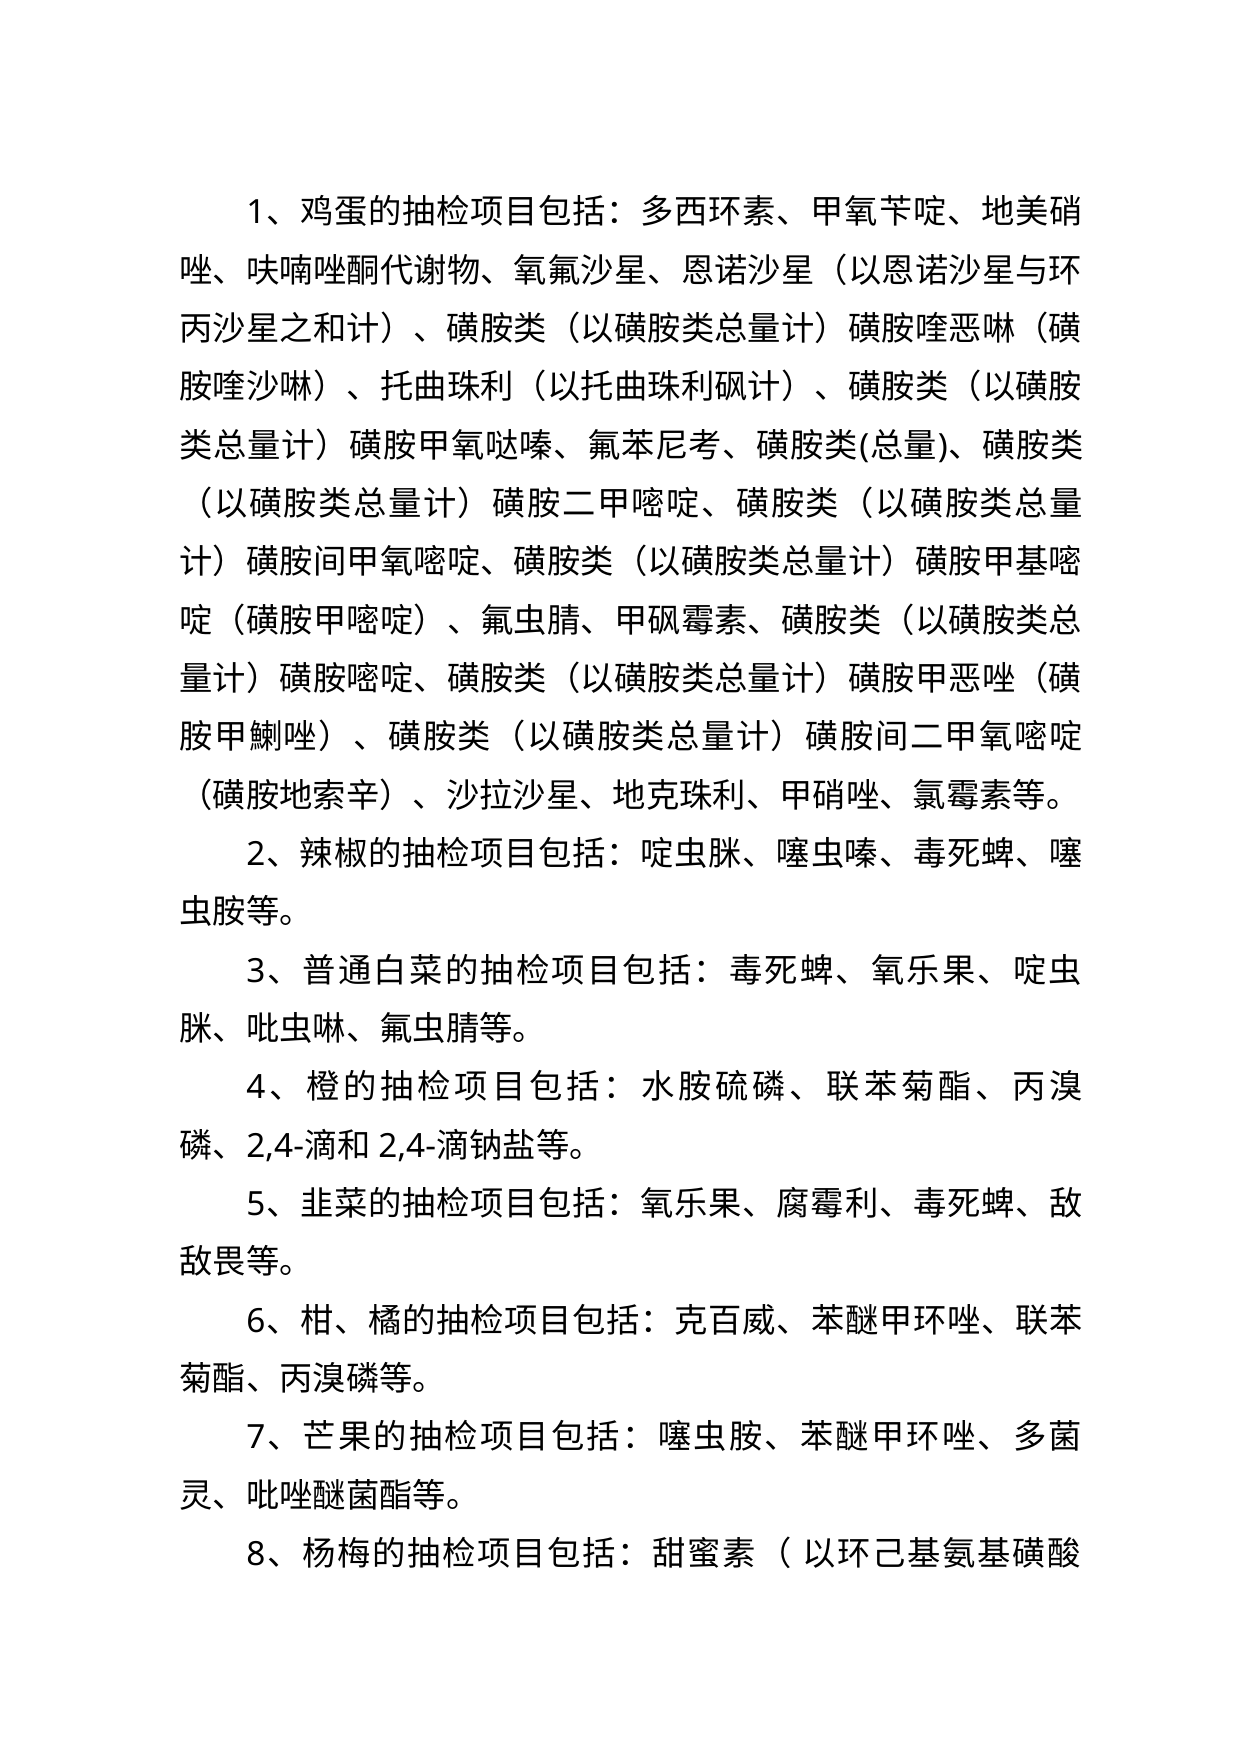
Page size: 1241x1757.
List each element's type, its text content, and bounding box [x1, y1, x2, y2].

text 6、柑、橘的抽检项目包括：克百威、苯醚甲环唑、联苯菊酯、丙溴磷等。 [179, 1286, 1084, 1402]
text 5、韭菜的抽检项目包括：氧乐果、腐霉利、毒死蜱、敌敌畏等。 [179, 1169, 1084, 1286]
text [179, 1519, 1084, 1577]
text 2、辣椒的抽检项目包括：啶虫脒、噻虫嗪、毒死蜱、噻虫胺等。 [179, 819, 1084, 936]
text 3、普通白菜的抽检项目包括：毒死蜱、氧乐果、啶虫脒、吡虫啉、氟虫腈等。 [179, 936, 1084, 1052]
text 1、鸡蛋的抽检项目包括：多西环素、甲氧苄啶、地美硝唑、呋喃唑酮代谢物、氧氟沙星、恩诺沙星（以恩诺沙星与环丙沙星之和计）、磺胺类（以磺胺类总量计）磺胺喹恶啉（磺胺喹沙啉）、托曲珠利（以托曲珠利砜计）、磺胺类（以磺胺类总量计）磺胺甲氧哒嗪、氟苯尼考、磺胺类(总量)、磺胺类（以磺胺类总量计）磺胺二甲嘧啶、磺胺类（以磺胺类总量计）磺胺间甲氧嘧啶、磺胺类（以磺胺类总量计）磺胺甲基嘧啶（磺胺甲嘧啶）、氟虫腈、甲砜霉素、磺胺类（以磺胺类总量计）磺胺嘧啶、磺胺类（以磺胺类总量计）磺胺甲恶唑（磺胺甲鯻唑）、磺胺类（以磺胺类总量计）磺胺间二甲氧嘧啶（磺胺地索辛）、沙拉沙星、地克珠利、甲硝唑、氯霉素等。 [179, 177, 1084, 819]
text 7、芒果的抽检项目包括：噻虫胺、苯醚甲环唑、多菌灵、吡唑醚菌酯等。 [179, 1402, 1084, 1519]
text 4、橙的抽检项目包括：水胺硫磷、联苯菊酯、丙溴磷、2,4-滴和 2,4-滴钠盐等。 [179, 1052, 1084, 1169]
